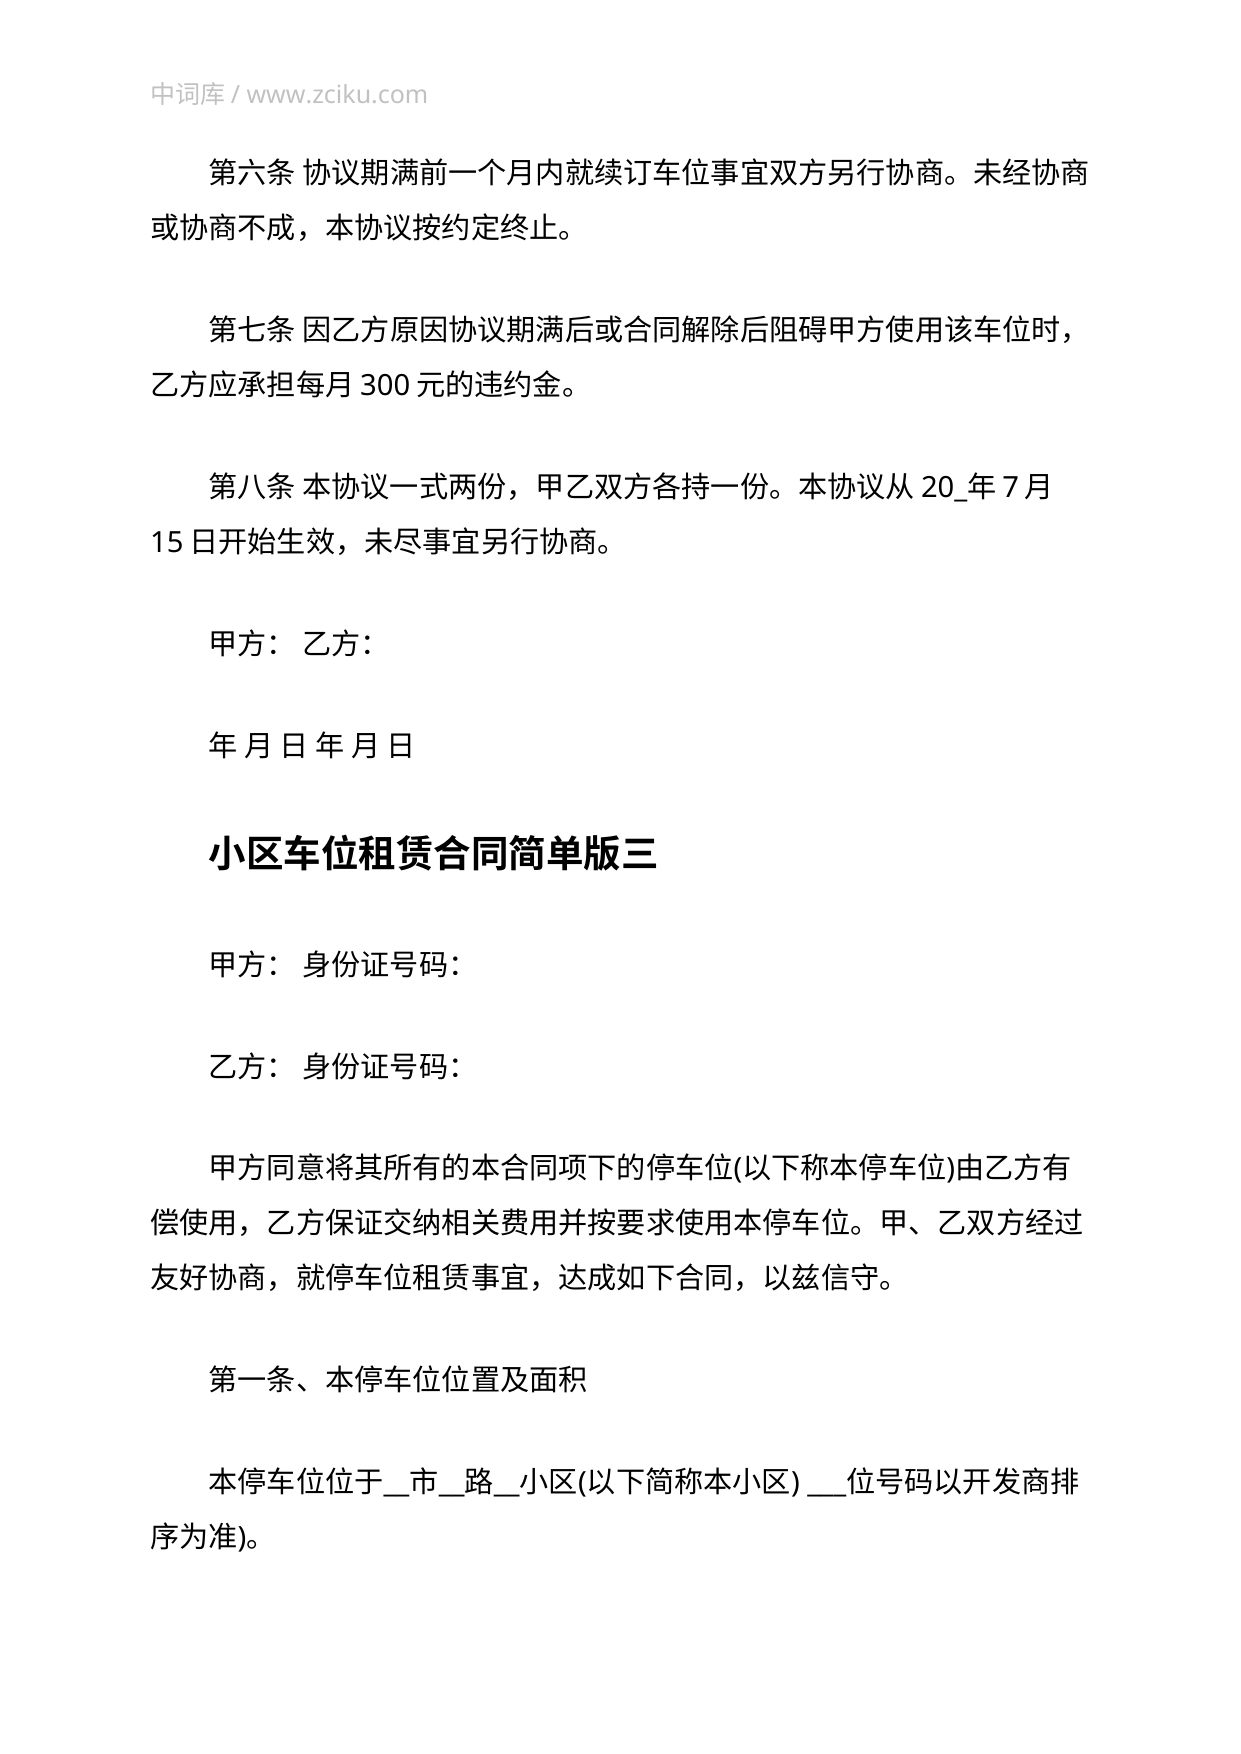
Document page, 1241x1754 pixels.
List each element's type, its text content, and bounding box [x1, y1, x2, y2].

text 第六条 协议期满前一个月内就续订车位事宜双方另行协商。未经协商或协商不成，本协议按约定终止。 [150, 150, 1090, 247]
text 第一条、本停车位位置及面积 [150, 1357, 1090, 1399]
text 第八条 本协议一式两份，甲乙双方各持一份。本协议从20_年7月15日开始生效，未尽事宜另行协商。 [150, 463, 1090, 561]
text 本停车位位于__市__路__小区(以下简称本小区) ___位号码以开发商排序为准)。 [150, 1458, 1090, 1556]
text 年 月 日 年 月 日 [150, 722, 1090, 764]
text 第七条 因乙方原因协议期满后或合同解除后阻碍甲方使用该车位时，乙方应承担每月300元的违约金。 [150, 307, 1090, 404]
text 甲方同意将其所有的本合同项下的停车位(以下称本停车位)由乙方有偿使用，乙方保证交纳相关费用并按要求使用本停车位。甲、乙双方经过友好协商，就停车位租赁事宜，达成如下合同，以兹信守。 [150, 1145, 1090, 1297]
text 甲方： 乙方： [150, 621, 1090, 663]
text 小区车位租赁合同简单版三 [150, 824, 1090, 878]
text 乙方： 身份证号码： [150, 1043, 1090, 1086]
text 甲方： 身份证号码： [150, 941, 1090, 984]
